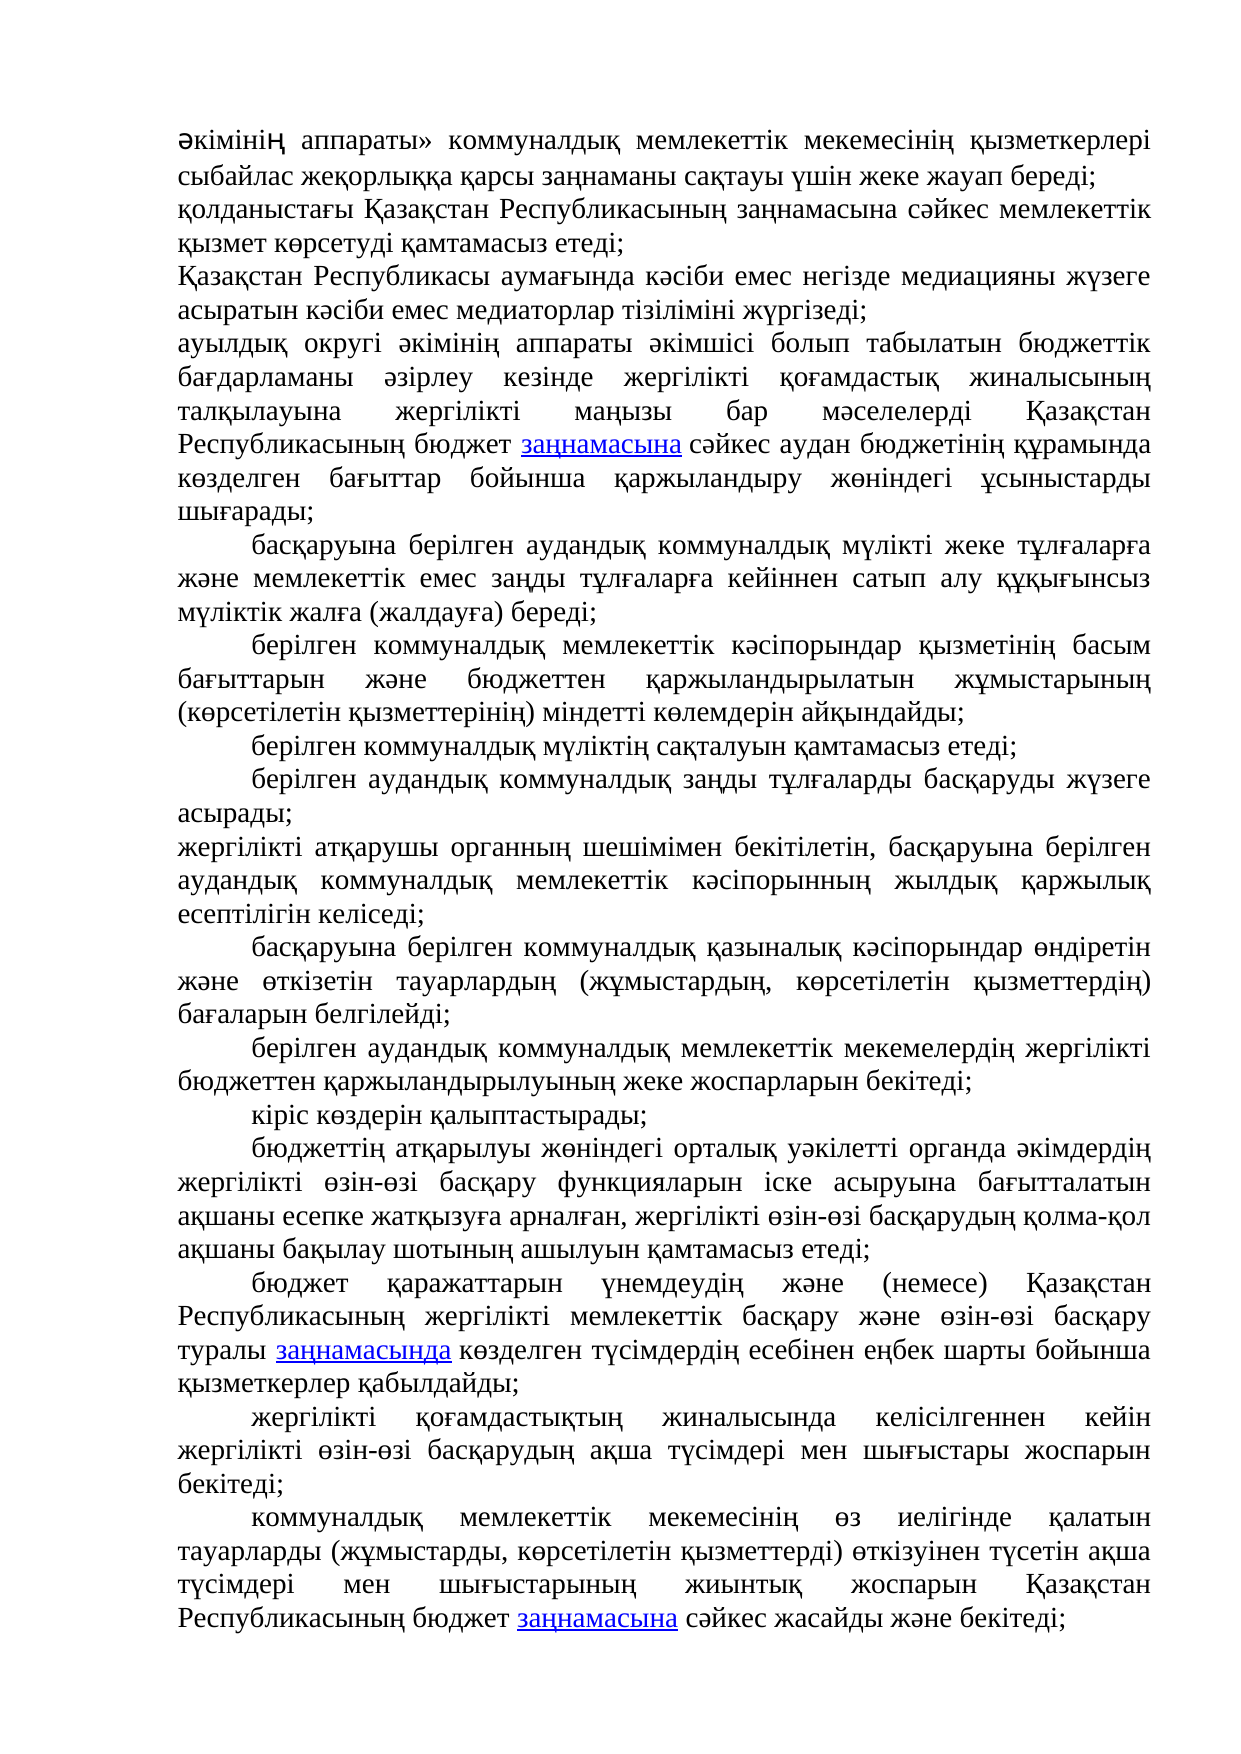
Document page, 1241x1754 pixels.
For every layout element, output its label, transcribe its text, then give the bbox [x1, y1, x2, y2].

text берілген аудандық коммуналдық заңды тұлғаларды басқаруды жүзеге асырады; [177, 762, 1152, 829]
text бюджет қаражаттарын үнемдеудің және (немесе) Қазақстан Республикасының жергілікті мемлекеттік басқару және өзін-өзі басқару туралы заңнамасында көзделген түсімдердің есебінен еңбек шарты бойынша қызметкерлер қабылдайды; [177, 1265, 1152, 1399]
text басқаруына берілген аудандық коммуналдық мүлікті жеке тұлғаларға және мемлекеттік емес заңды тұлғаларға кейіннен сатып алу құқығынсыз мүліктік жалға (жалдауға) береді; [177, 527, 1152, 627]
text қолданыстағы Қазақстан Республикасының заңнамасына сәйкес мемлекеттік қызмет көрсетуді қамтамасыз етеді; [177, 191, 1152, 258]
text бюджеттің атқарылуы жөніндегі орталық уәкілетті органда әкімдердің жергілікті өзін-өзі басқару функцияларын іске асыруына бағытталатын ақшаны есепке жатқызуға арналған, жергілікті өзін-өзі басқарудың қолма-қол ақшаны бақылау шотының ашылуын қамтамасыз етеді; [177, 1131, 1152, 1265]
text жергілікті атқарушы органның шешімімен бекітілетін, басқаруына берілген аудандық коммуналдық мемлекеттік кәсіпорынның жылдық қаржылық есептілігін келіседі; [177, 829, 1152, 929]
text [177, 118, 1152, 191]
text берілген коммуналдық мүліктің сақталуын қамтамасыз етеді; [177, 728, 1152, 762]
text берілген коммуналдық мемлекеттік кәсіпорындар қызметінің басым бағыттарын және бюджеттен қаржыландырылатын жұмыстарының (көрсетілетін қызметтерінің) міндетті көлемдерін айқындайды; [177, 627, 1152, 728]
text басқаруына берілген коммуналдық қазыналық кәсіпорындар өндіретін және өткізетін тауарлардың (жұмыстардың, көрсетілетін қызметтердің) бағаларын белгілейді; [177, 929, 1152, 1030]
text ауылдық округі әкімінің аппараты әкімшісі болып табылатын бюджеттік бағдарламаны әзірлеу кезінде жергілікті қоғамдастық жиналысының талқылауына жергілікті маңызы бар мәселелерді Қазақстан Республикасының бюджет заңнамасына сәйкес аудан бюджетінің құрамында көзделген бағыттар бойынша қаржыландыру жөніндегі ұсыныстарды шығарады; [177, 326, 1152, 527]
text кіріс көздерін қалыптастырады; [177, 1097, 1152, 1131]
text жергілікті қоғамдастықтың жиналысында келісілгеннен кейін жергілікті өзін-өзі басқарудың ақша түсімдері мен шығыстары жоспарын бекітеді; [177, 1399, 1152, 1499]
text коммуналдық мемлекеттік мекемесінің өз иелігінде қалатын тауарларды (жұмыстарды, көрсетілетін қызметтерді) өткізуінен түсетін ақша түсімдері мен шығыстарының жиынтық жоспарын Қазақстан Республикасының бюджет заңнамасына сәйкес жасайды және бекітеді; [177, 1499, 1152, 1634]
text Қазақстан Республикасы аумағында кәсіби емес негізде медиацияны жүзеге асыратын кәсіби емес медиаторлар тізіліміні жүргізеді; [177, 258, 1152, 326]
text берілген аудандық коммуналдық мемлекеттік мекемелердің жергілікті бюджеттен қаржыландырылуының жеке жоспарларын бекітеді; [177, 1030, 1152, 1097]
